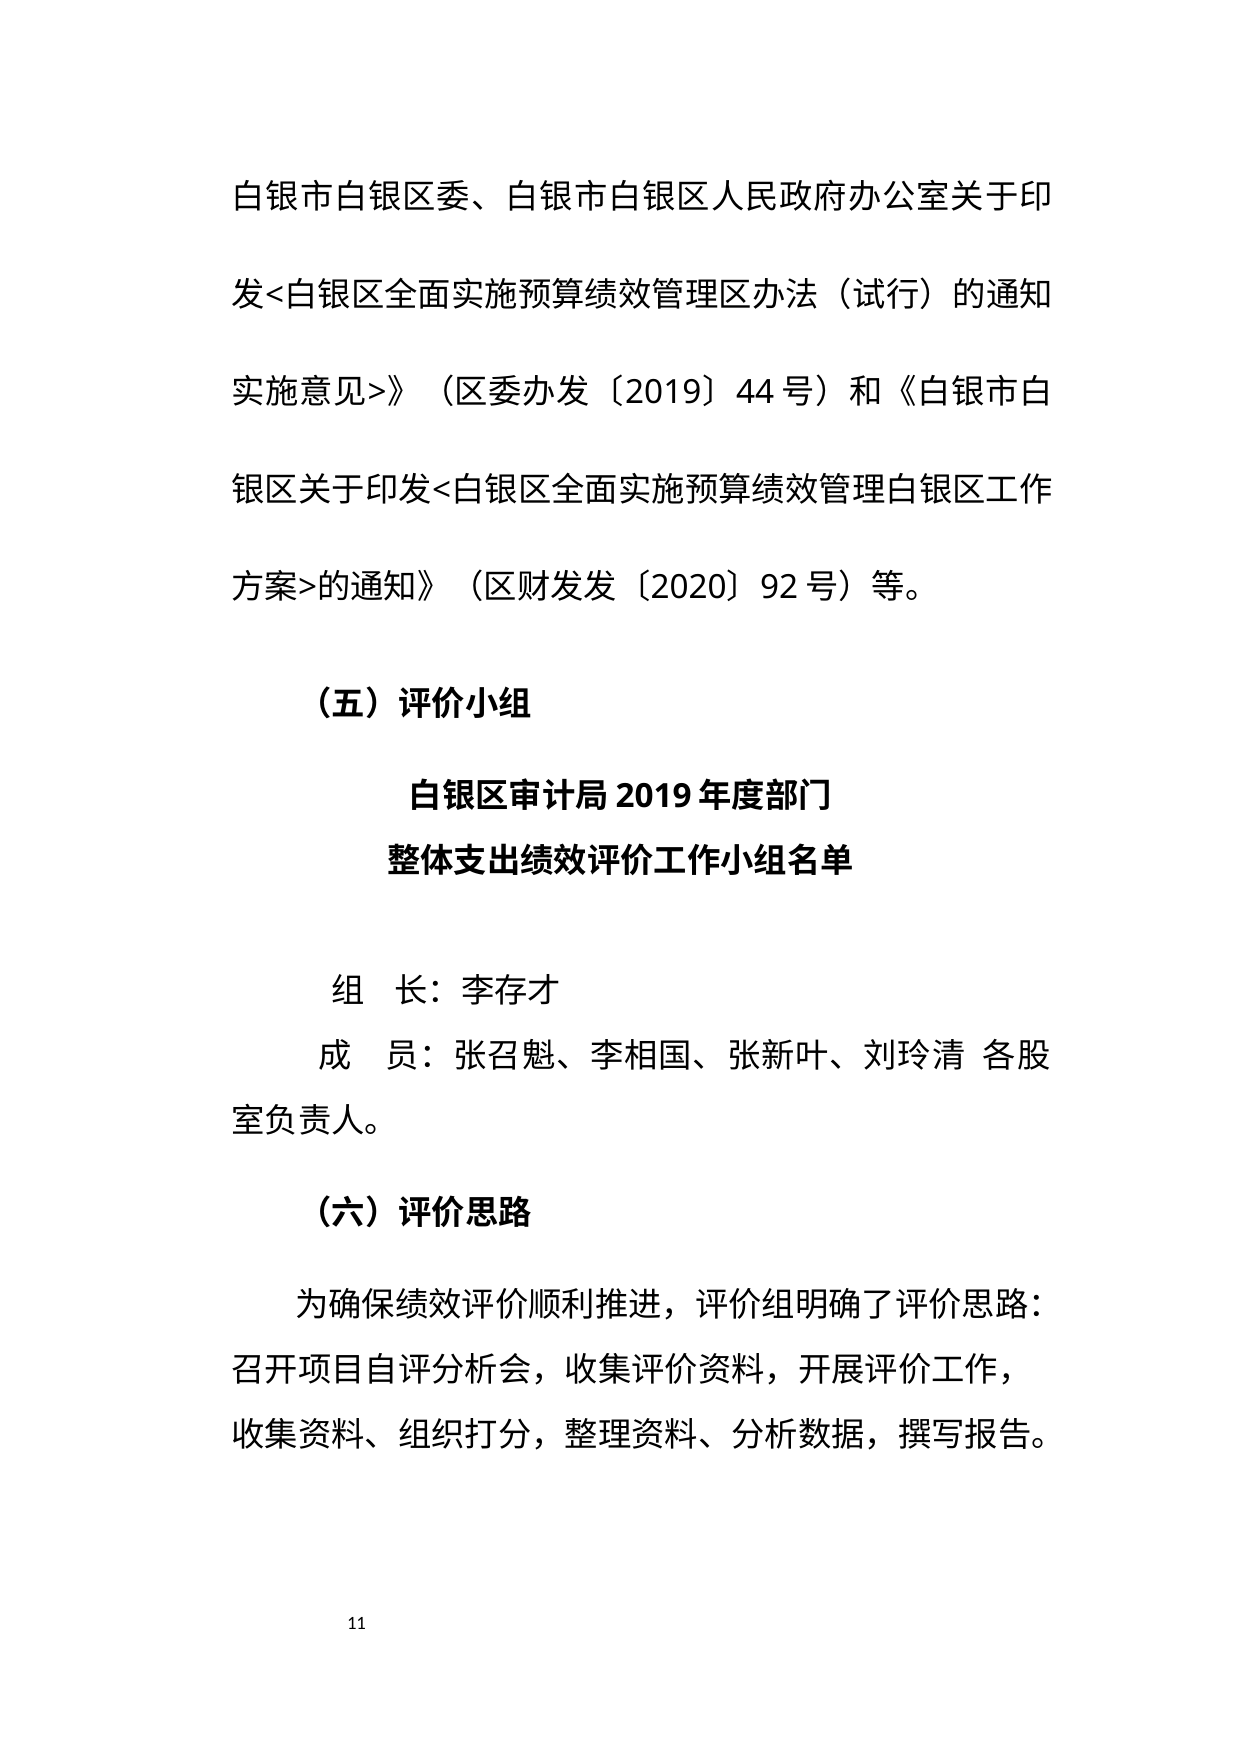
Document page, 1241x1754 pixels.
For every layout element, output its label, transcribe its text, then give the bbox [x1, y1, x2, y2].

text 组 长：李存才 [231, 955, 1053, 1020]
text 整体支出绩效评价工作小组名单 [187, 825, 1053, 890]
subtitle （六）评价思路 [231, 1177, 1053, 1242]
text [231, 162, 1053, 617]
text 为确保绩效评价顺利推进，评价组明确了评价思路：召开项目自评分析会，收集评价资料，开展评价工作，收集资料、组织打分，整理资料、分析数据，撰写报告。 [231, 1269, 1053, 1497]
subtitle （五）评价小组 [231, 668, 1053, 733]
text 白银区审计局2019年度部门 [187, 760, 1053, 825]
text 成 员：张召魁、李相国、张新叶、刘玲清 各股室负责人。 [231, 1020, 1053, 1150]
